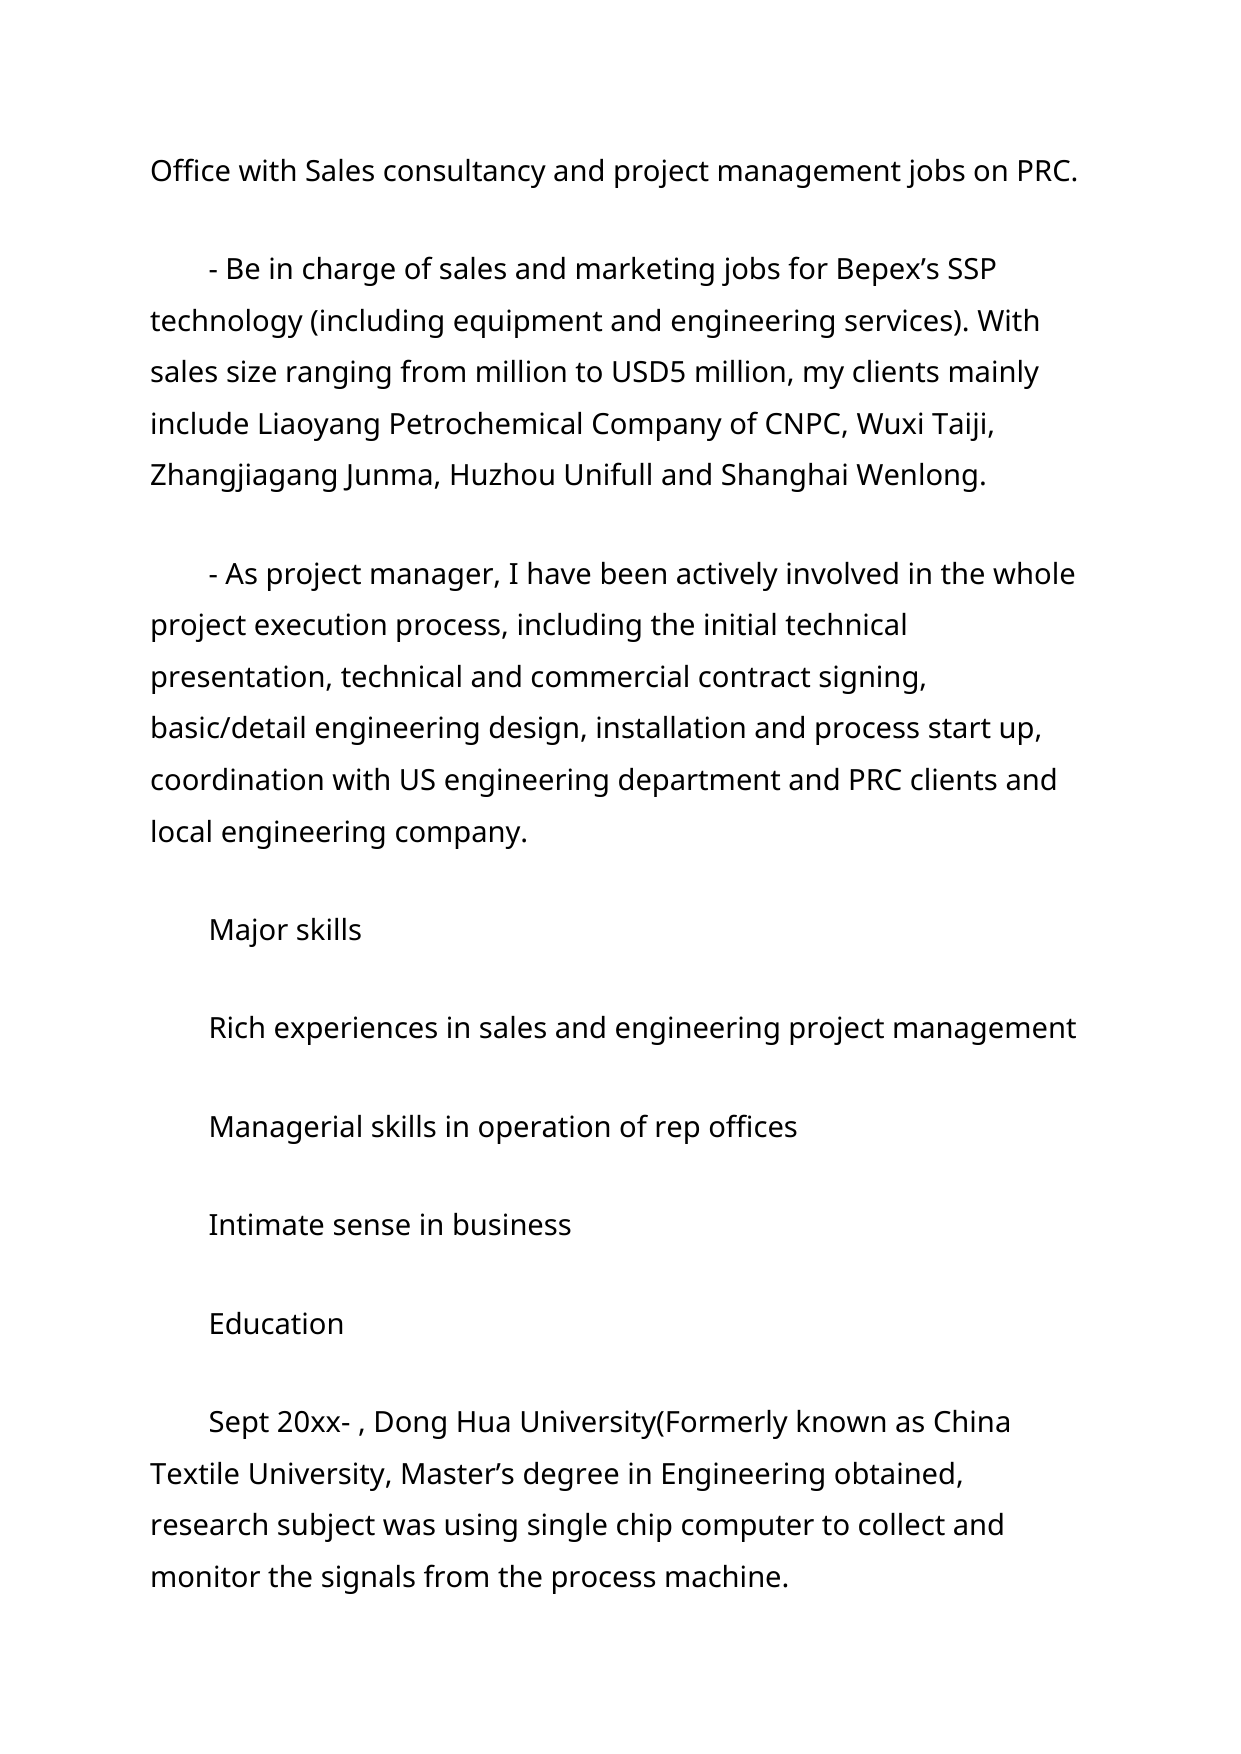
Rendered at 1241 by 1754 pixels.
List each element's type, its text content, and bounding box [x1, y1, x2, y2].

text Intimate sense in business [150, 1205, 1090, 1244]
text - Be in charge of sales and marketing jobs for Bepex’s SSP technology (including equipment and engineering services). With sales size ranging from million to USD5 million, my clients mainly include Liaoyang Petrochemical Company of CNPC, Wuxi Taiji, Zhangjiagang Junma, Huzhou Unifull and Shanghai Wenlong. [150, 248, 1090, 494]
text Education [150, 1303, 1090, 1343]
text Major skills [150, 909, 1090, 949]
text - As project manager, I have been actively involved in the whole project execution process, including the initial technical presentation, technical and commercial contract signing, basic/detail engineering design, installation and process start up, coordination with US engineering department and PRC clients and local engineering company. [150, 553, 1090, 851]
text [150, 150, 1090, 190]
text Managerial skills in operation of rep offices [150, 1106, 1090, 1146]
text Sept 20xx- , Dong Hua University(Formerly known as China Textile University, Master’s degree in Engineering obtained, research subject was using single chip computer to collect and monitor the signals from the process machine. [150, 1402, 1090, 1596]
text Rich experiences in sales and engineering project management [150, 1008, 1090, 1047]
